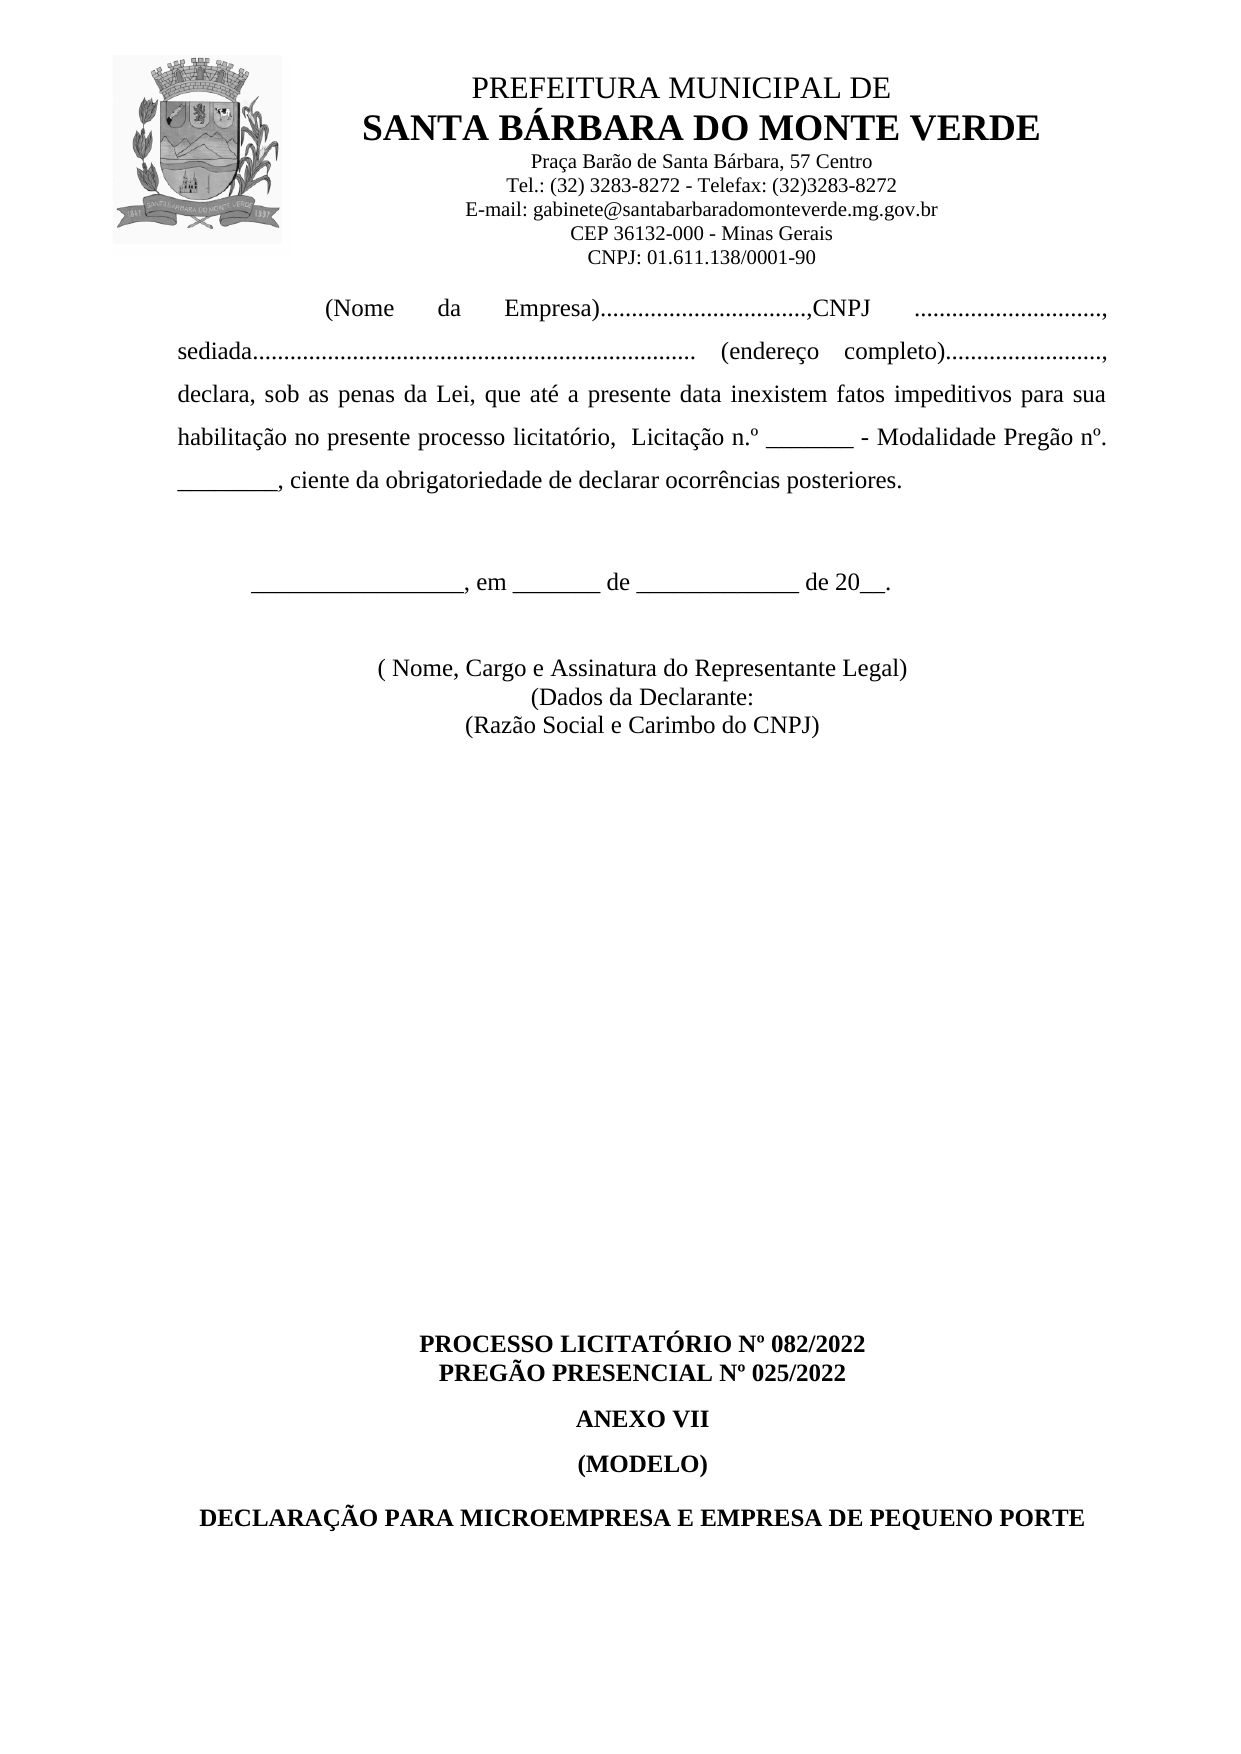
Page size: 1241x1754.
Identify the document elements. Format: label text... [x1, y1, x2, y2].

text (Razão Social e Carimbo do CNPJ) [177, 710, 1108, 739]
text PREGÃO PRESENCIAL Nº 025/2022 [177, 1358, 1108, 1387]
text (Dados da Declarante: [177, 682, 1108, 710]
text DECLARAÇÃO PARA MICROEMPRESA E EMPRESA DE PEQUENO PORTE [177, 1503, 1108, 1532]
text PROCESSO LICITATÓRIO Nº 082/2022 [177, 1329, 1108, 1358]
text (MODELO) [177, 1449, 1108, 1478]
text (Nome da Empresa).................................,CNPJ .............................., sediada....................................................................... (endereço completo)........................., declara, sob as penas da Lei, que até a presente data inexistem fatos impeditivos para sua habilitação no presente processo licitatório, Licitação n.º _______ - Modalidade Pregão nº. ________, ciente da obrigatoriedade de declarar ocorrências posteriores. [177, 293, 1108, 494]
text _________________, em _______ de _____________ de 20__. [177, 567, 1108, 595]
text ANEXO VII [177, 1404, 1108, 1432]
text ( Nome, Cargo e Assinatura do Representante Legal) [177, 653, 1108, 682]
